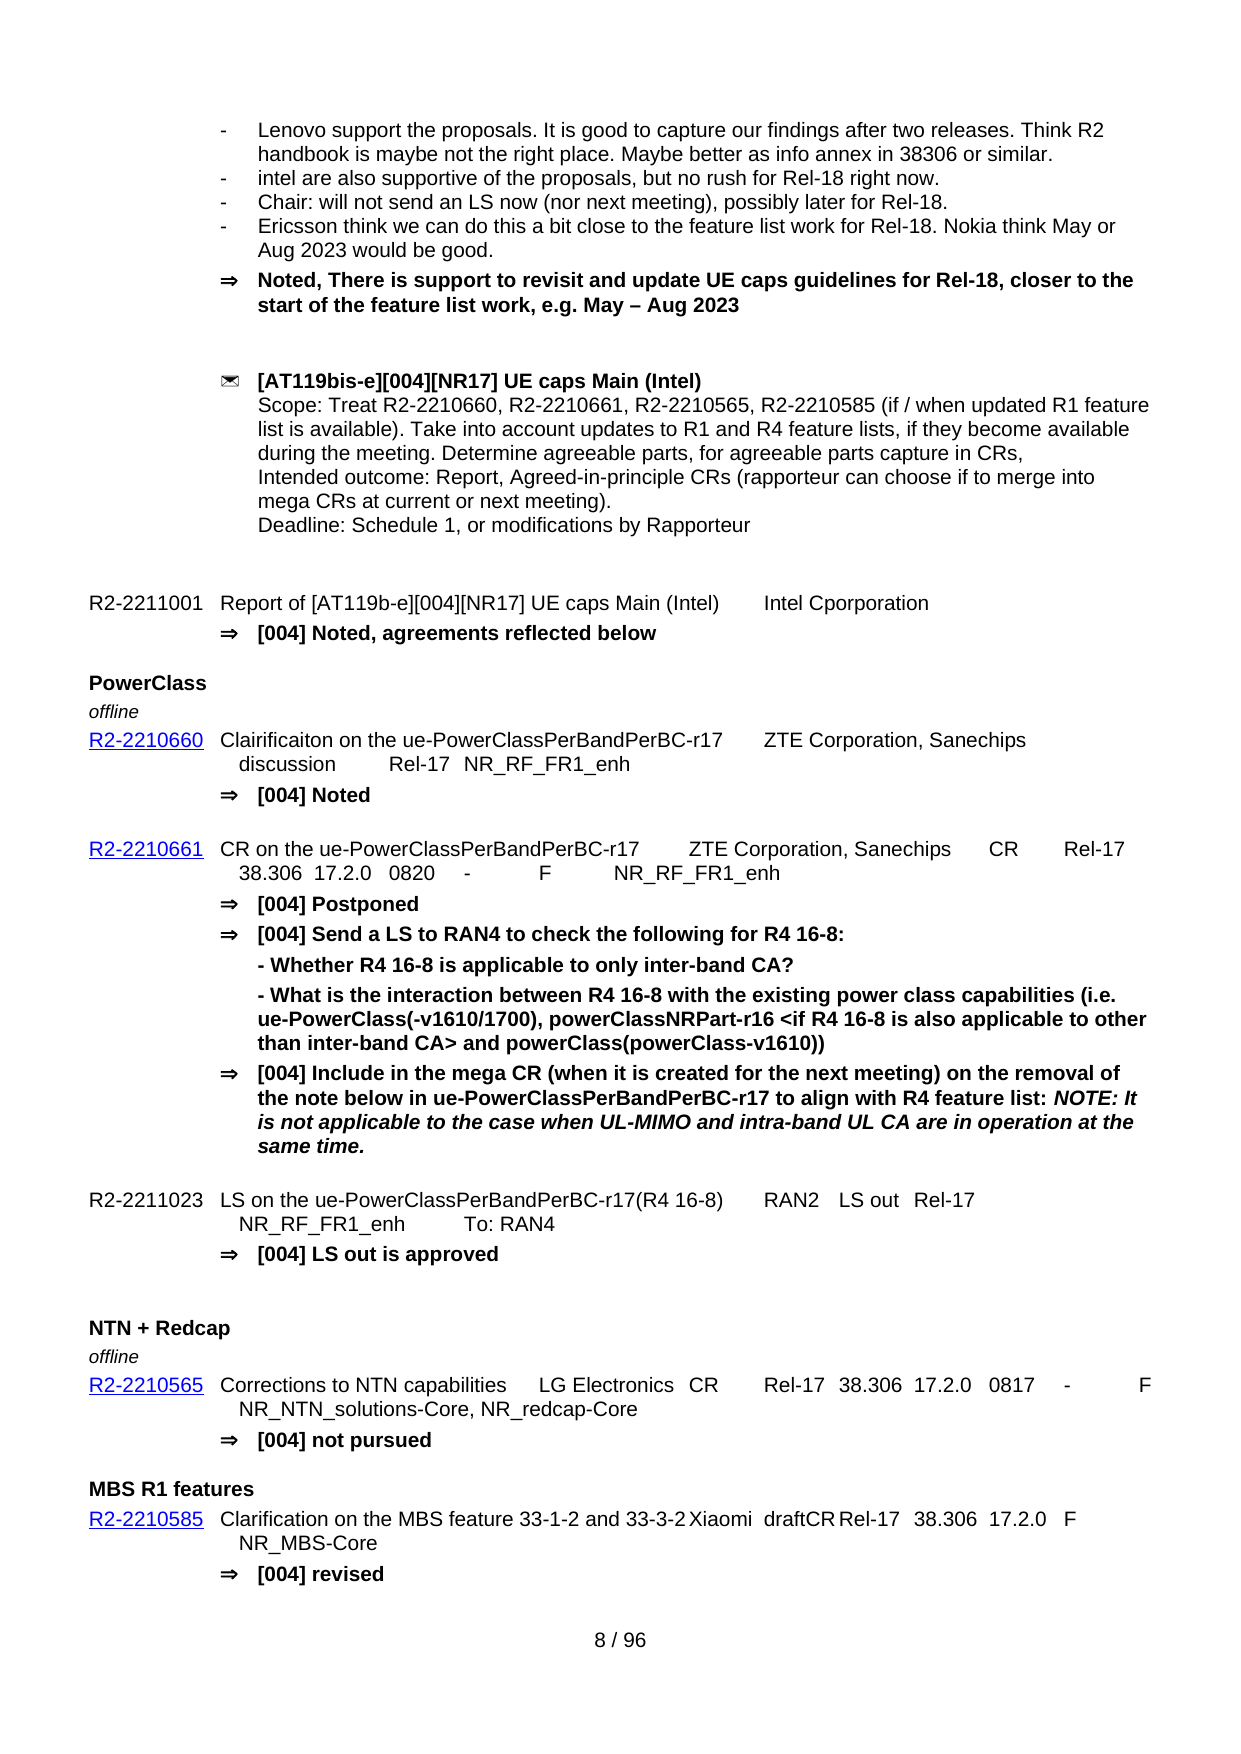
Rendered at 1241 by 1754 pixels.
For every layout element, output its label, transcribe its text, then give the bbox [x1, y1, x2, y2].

text - Chair: will not send an LS now (nor next meeting), possibly later for Rel-18. [220, 190, 1152, 214]
text [004] Noted [220, 782, 1152, 807]
title R2-2211023 LS on the ue-PowerClassPerBandPerBC-r17(R4 16-8) RAN2 LS out Rel-17 NR_RF_FR1_enh To: RAN4 [89, 1188, 1152, 1236]
text [004] Noted, agreements reflected below [220, 621, 1152, 645]
text MBS R1 features [89, 1477, 1152, 1501]
text offline [89, 701, 1152, 722]
text [004] Postponed [220, 891, 1152, 916]
title R2-2210660 Clairificaiton on the ue-PowerClassPerBandPerBC-r17 ZTE Corporation, Sanechips discussion Rel-17 NR_RF_FR1_enh [89, 728, 1152, 776]
title R2-2210661 CR on the ue-PowerClassPerBandPerBC-r17 ZTE Corporation, Sanechips CR Rel-17 38.306 17.2.0 0820 - F NR_RF_FR1_enh [89, 837, 1152, 885]
text [004] revised [220, 1561, 1152, 1586]
text - Ericsson think we can do this a bit close to the feature list work for Rel-18. Nokia think May or Aug 2023 would be good. [220, 214, 1152, 262]
text Deadline: Schedule 1, or modifications by Rapporteur [220, 512, 1152, 536]
title R2-2211001 Report of [AT119b-e][004][NR17] UE caps Main (Intel) Intel Cporporation [89, 591, 1152, 614]
title R2-2210565 Corrections to NTN capabilities LG Electronics CR Rel-17 38.306 17.2.0 0817 - F NR_NTN_solutions-Core, NR_redcap-Core [89, 1373, 1152, 1421]
text NTN + Redcap [89, 1315, 1152, 1339]
text - Lenovo support the proposals. It is good to capture our findings after two releases. Think R2 handbook is maybe not the right place. Maybe better as info annex in 38306 or similar. [220, 118, 1152, 166]
text [004] Include in the mega CR (when it is created for the next meeting) on the removal of the note below in ue-PowerClassPerBandPerBC-r17 to align with R4 feature list: NOTE: It is not applicable to the case when UL-MIMO and intra-band UL CA are in operation at the same time. [220, 1061, 1152, 1157]
text Intended outcome: Report, Agreed-in-principle CRs (rapporteur can choose if to merge into mega CRs at current or next meeting). [220, 464, 1152, 512]
text offline [89, 1346, 1152, 1367]
text [004] not pursued [220, 1427, 1152, 1452]
text - intel are also supportive of the proposals, but no rush for Rel-18 right now. [220, 166, 1152, 190]
text [004] LS out is approved [220, 1242, 1152, 1266]
list - Whether R4 16-8 is applicable to only inter-band CA? [257, 953, 1152, 977]
list - What is the interaction between R4 16-8 with the existing power class capabilities (i.e. ue-PowerClass(-v1610/1700), powerClassNRPart-r16 <if R4 16-8 is also applicable to other than inter-band CA> and powerClass(powerClass-v1610)) [257, 983, 1152, 1055]
text PowerClass [89, 670, 1152, 694]
text [004] Send a LS to RAN4 to check the following for R4 16-8: [220, 922, 1152, 947]
title R2-2210585 Clarification on the MBS feature 33-1-2 and 33-3-2 Xiaomi draftCR Rel-17 38.306 17.2.0 F NR_MBS-Core [89, 1507, 1152, 1555]
text Noted, There is support to revisit and update UE caps guidelines for Rel-18, closer to the start of the feature list work, e.g. May – Aug 2023 [220, 268, 1152, 317]
text Scope: Treat R2-2210660, R2-2210661, R2-2210565, R2-2210585 (if / when updated R1 feature list is available). Take into account updates to R1 and R4 feature lists, if they become available during the meeting. Determine agreeable parts, for agreeable parts capture in CRs, [220, 393, 1152, 464]
text [AT119bis-e][004][NR17] UE caps Main (Intel) [220, 369, 1152, 393]
